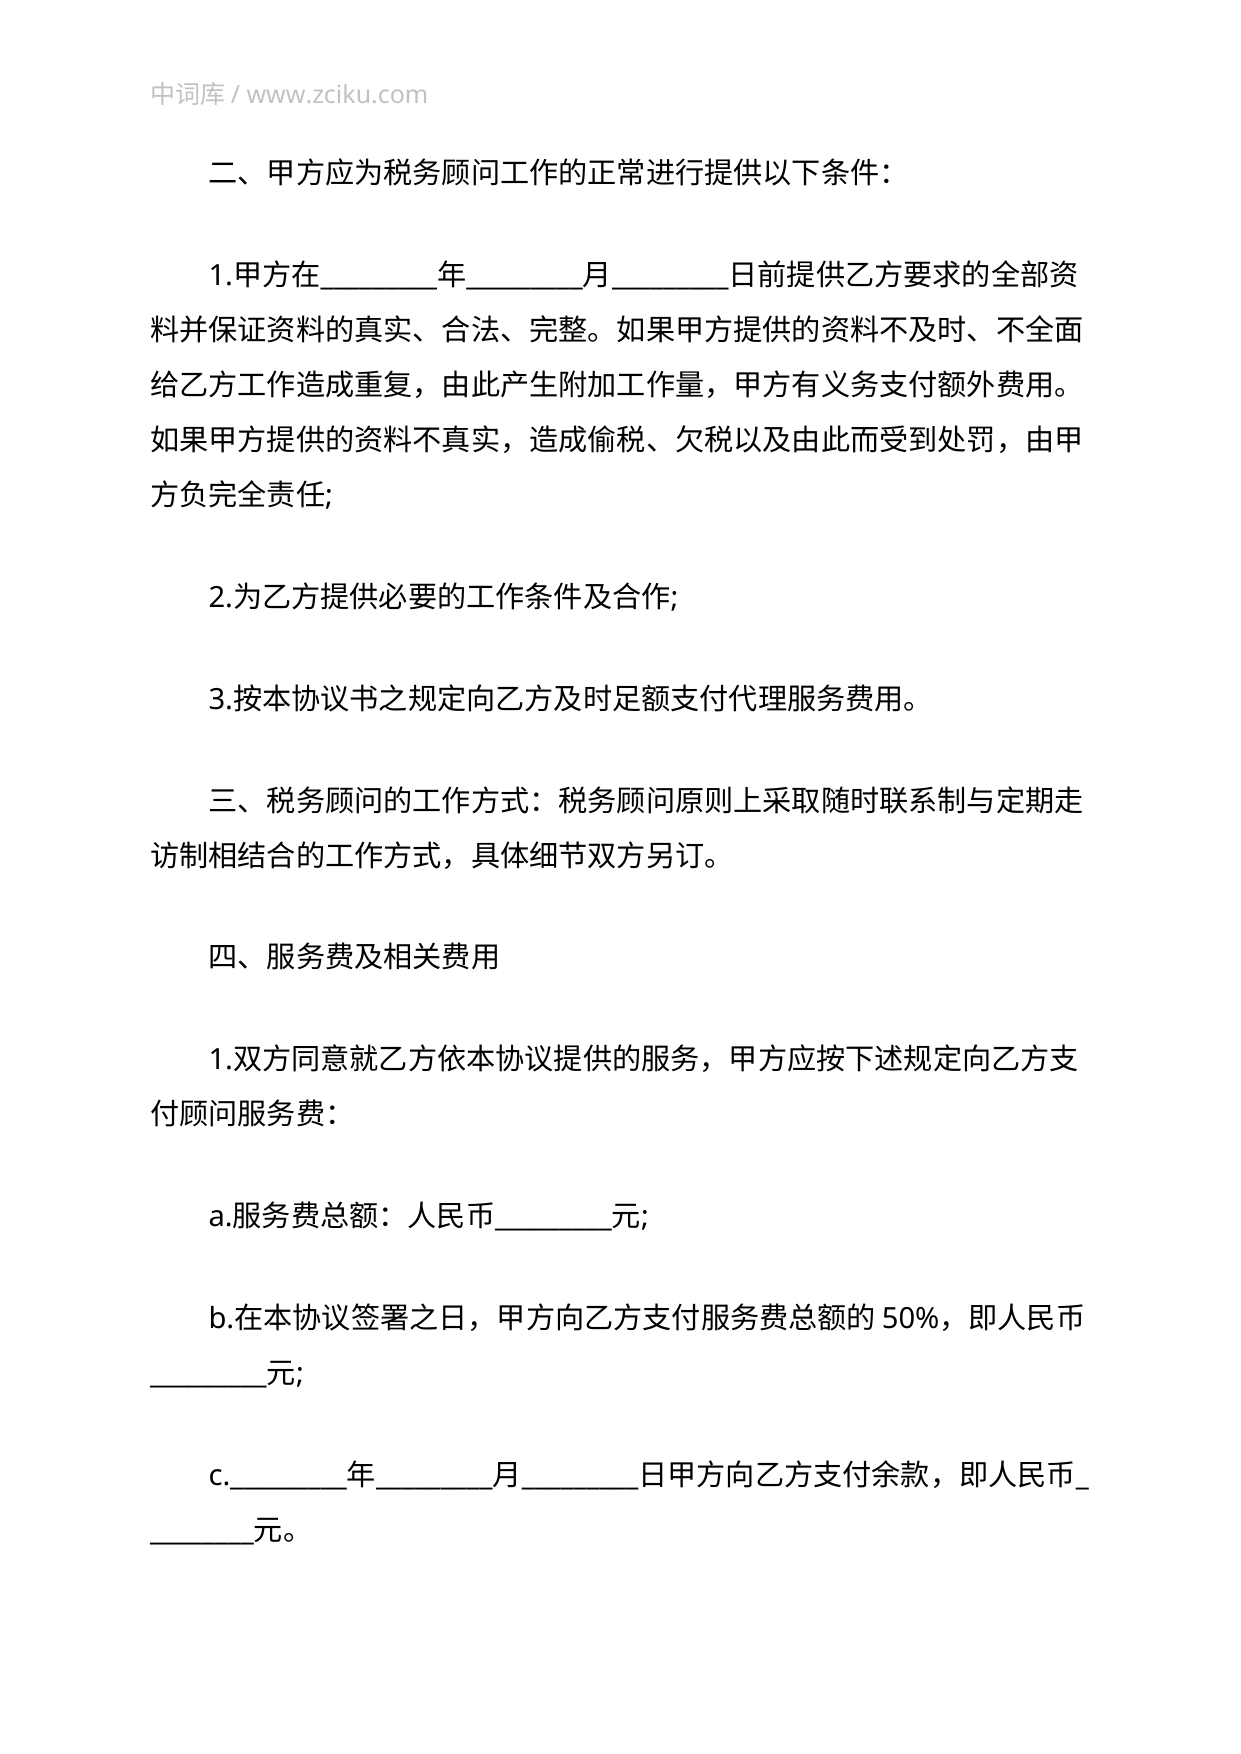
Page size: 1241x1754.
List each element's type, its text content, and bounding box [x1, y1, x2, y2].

text b.在本协议签署之日，甲方向乙方支付服务费总额的50%，即人民币_________元; [150, 1294, 1090, 1392]
text 三、税务顾问的工作方式：税务顾问原则上采取随时联系制与定期走访制相结合的工作方式，具体细节双方另订。 [150, 777, 1090, 874]
text c._________年_________月_________日甲方向乙方支付余款，即人民币_________元。 [150, 1452, 1090, 1549]
text a.服务费总额：人民币_________元; [150, 1193, 1090, 1235]
text 3.按本协议书之规定向乙方及时足额支付代理服务费用。 [150, 675, 1090, 718]
text 1.甲方在_________年_________月_________日前提供乙方要求的全部资料并保证资料的真实、合法、完整。如果甲方提供的资料不及时、不全面给乙方工作造成重复，由此产生附加工作量，甲方有义务支付额外费用。如果甲方提供的资料不真实，造成偷税、欠税以及由此而受到处罚，由甲方负完全责任; [150, 252, 1090, 514]
text 1.双方同意就乙方依本协议提供的服务，甲方应按下述规定向乙方支付顾问服务费： [150, 1036, 1090, 1133]
text 四、服务费及相关费用 [150, 934, 1090, 976]
text 二、甲方应为税务顾问工作的正常进行提供以下条件： [150, 150, 1090, 192]
text 2.为乙方提供必要的工作条件及合作; [150, 573, 1090, 616]
